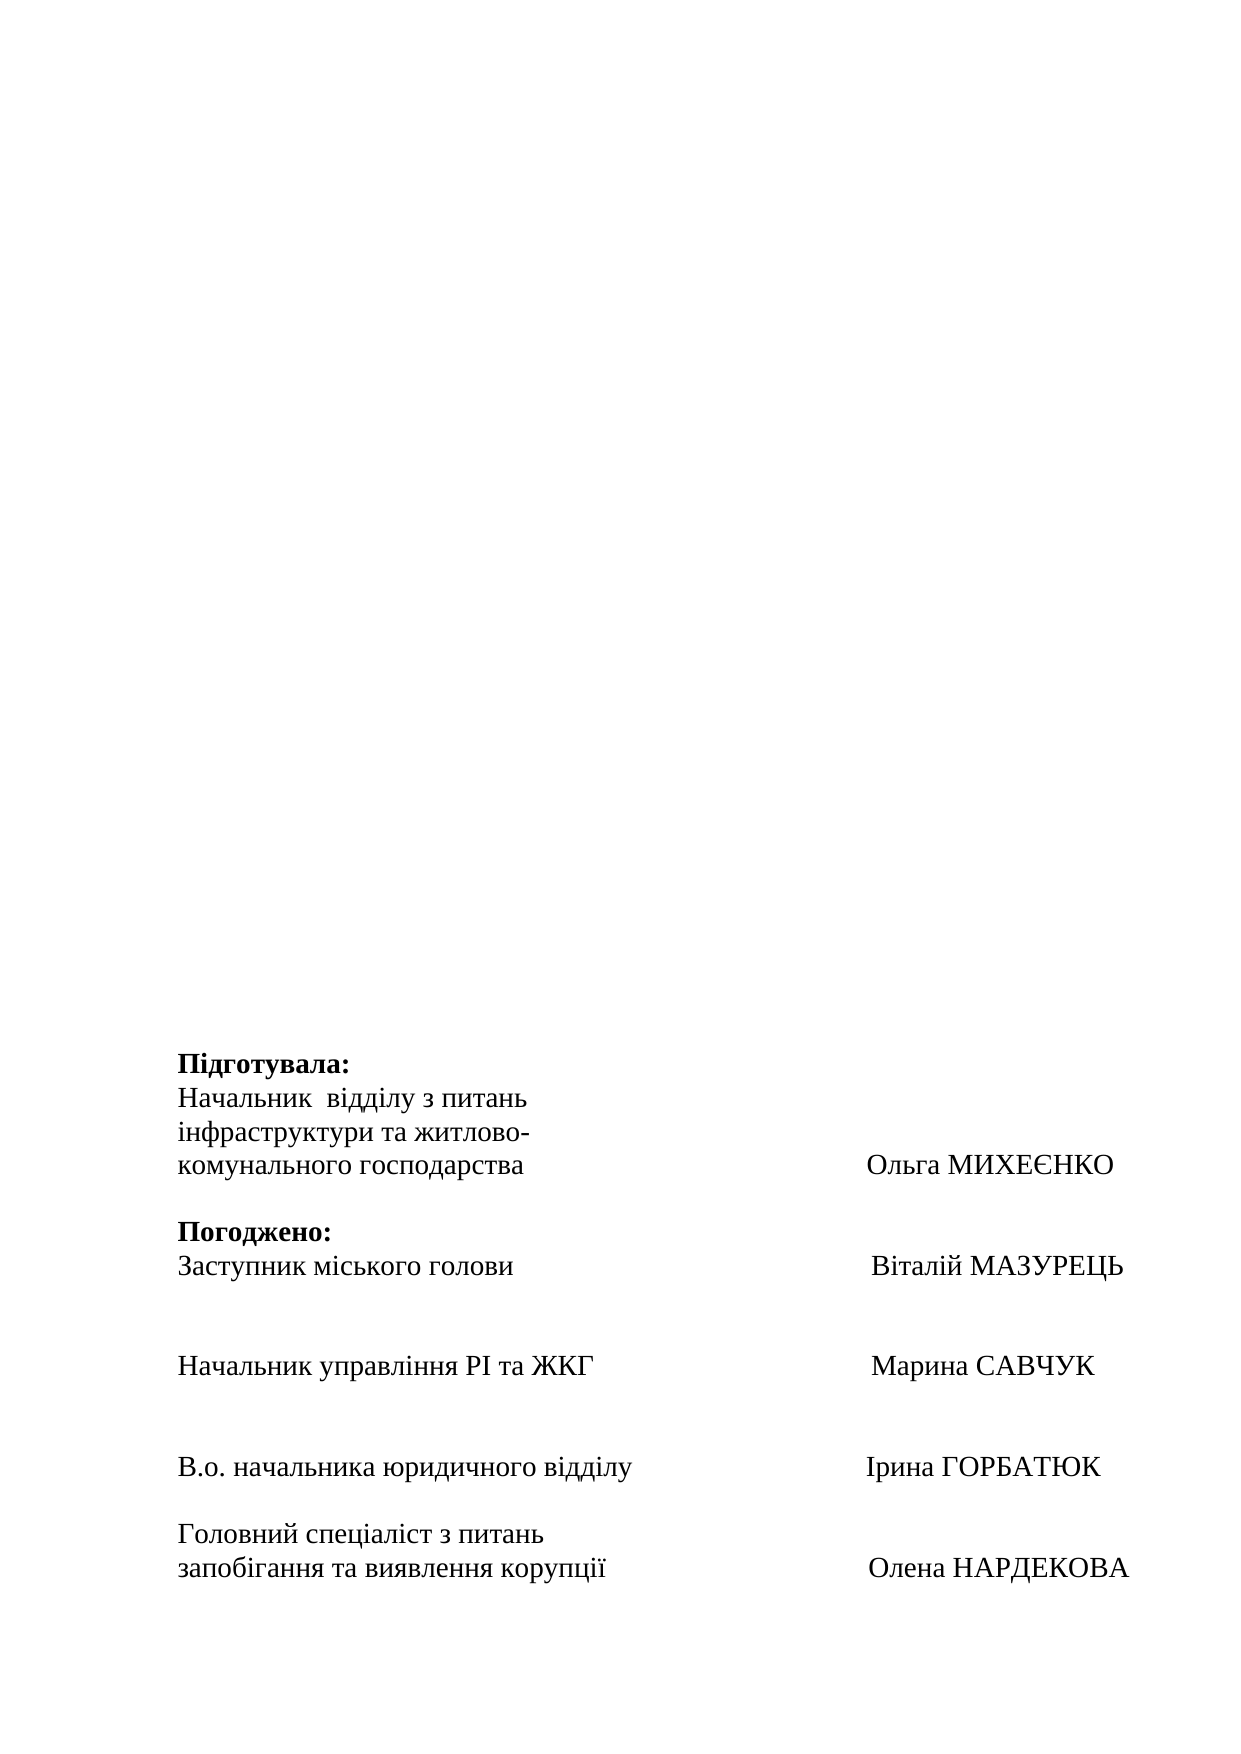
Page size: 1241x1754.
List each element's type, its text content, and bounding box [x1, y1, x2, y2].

text Заступник міського голови Віталій МАЗУРЕЦЬ [177, 1248, 1181, 1281]
text комунального господарства Ольга МИХЕЄНКО [177, 1147, 1181, 1181]
text запобігання та виявлення корупції Олена НАРДЕКОВА [177, 1550, 1181, 1583]
text Погоджено: [177, 1214, 1181, 1248]
text Начальник відділу з питань [177, 1080, 1181, 1114]
text Головний спеціаліст з питань [177, 1516, 1181, 1550]
text Підготувала: [177, 1047, 1181, 1080]
text В.о. начальника юридичного відділу Ірина ГОРБАТЮК [177, 1449, 1181, 1483]
text Начальник управління РІ та ЖКГ Марина САВЧУК [177, 1348, 1181, 1382]
text інфраструктури та житлово- [177, 1114, 1181, 1147]
